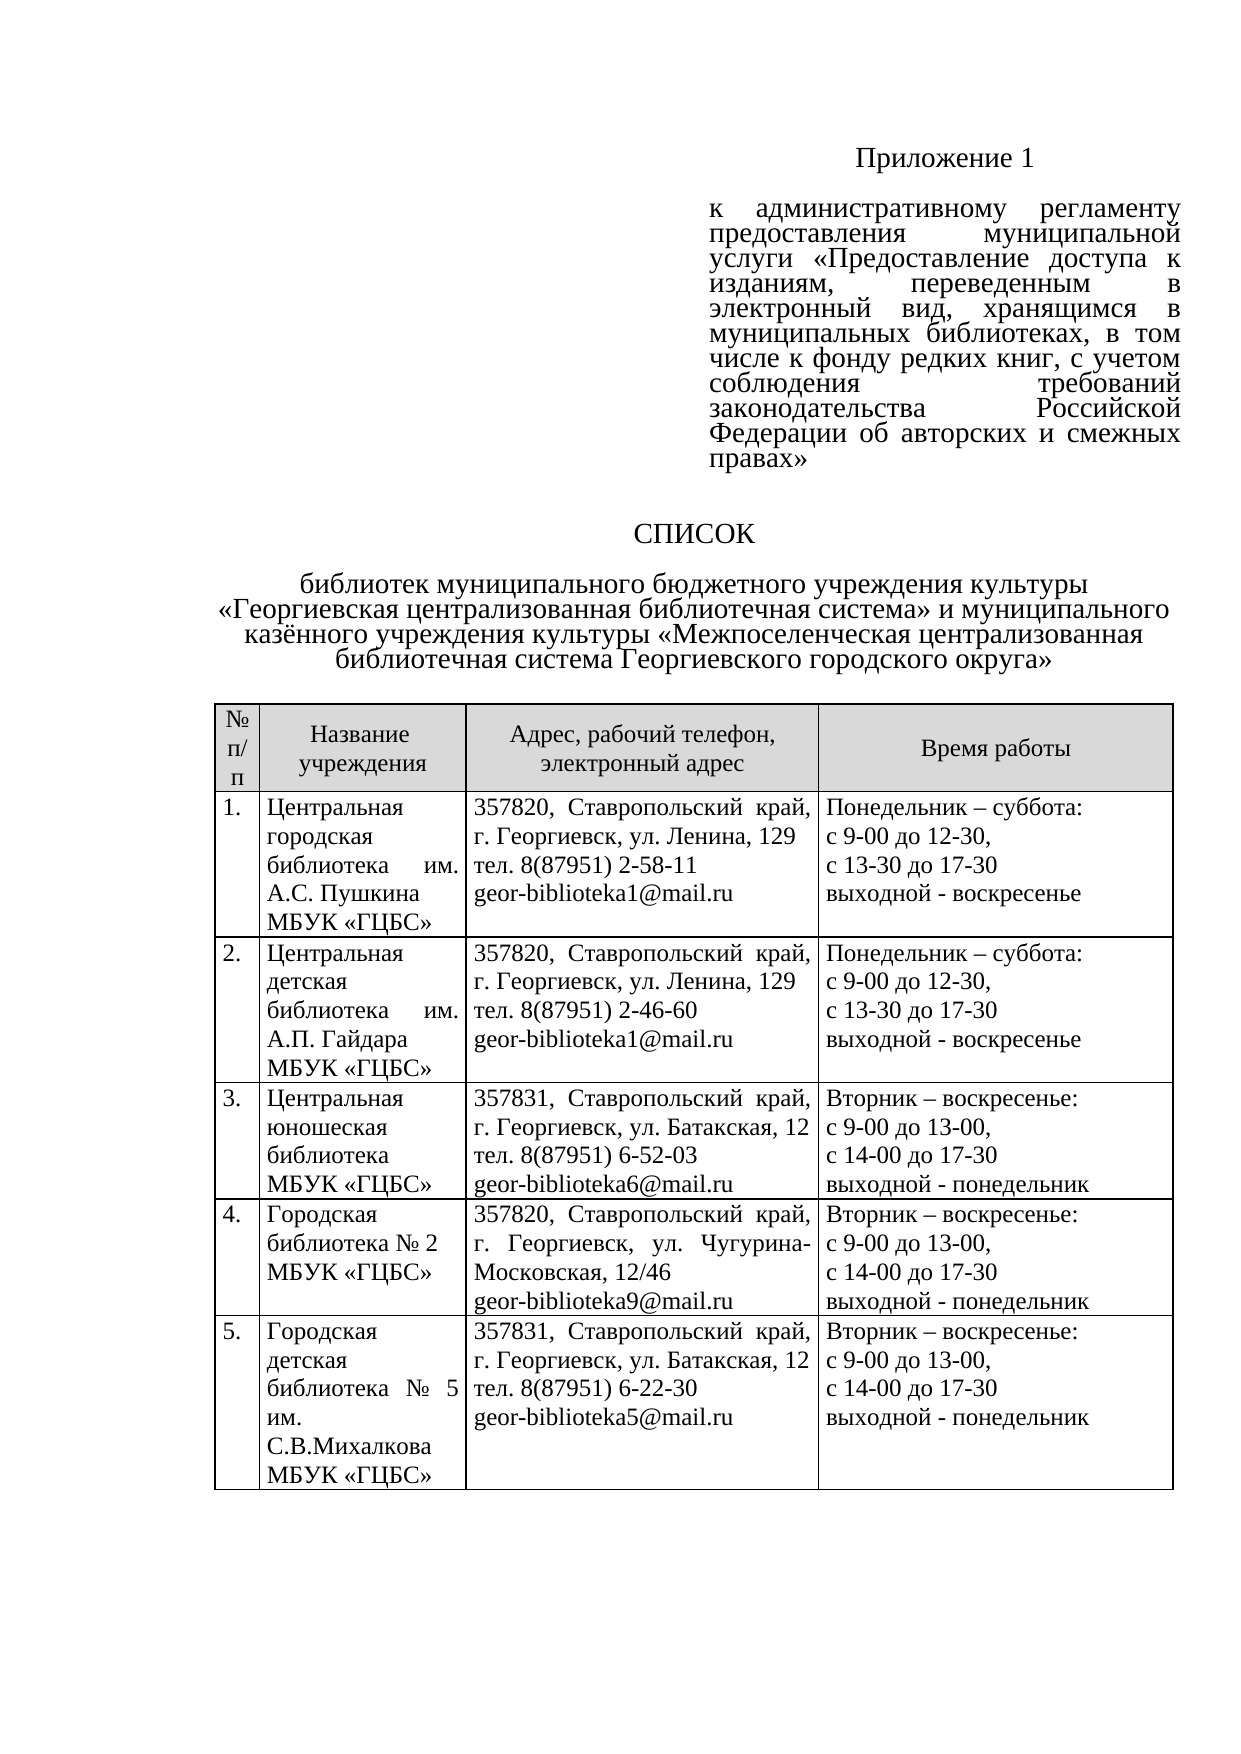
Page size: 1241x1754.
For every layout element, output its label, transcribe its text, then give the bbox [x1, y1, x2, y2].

table_cell Центральная юношеская библиотека МБУК «ГЦБС» [260, 1083, 465, 1198]
table_cell [216, 1316, 259, 1488]
table_cell [216, 1200, 259, 1314]
text СПИСОК [207, 524, 1181, 549]
table_cell 357831, Ставропольский край, г. Георгиевск, ул. Батакская, 12 тел. 8(87951) 6-22-30 geor-biblioteka5@mail.ru [467, 1316, 818, 1488]
table_cell 357820, Ставропольский край, г. Георгиевск, ул. Ленина, 129 тел. 8(87951) 2-58-11 geor-biblioteka1@mail.ru [467, 792, 818, 936]
table_cell Вторник – воскресенье: с 9-00 до 13-00, с 14-00 до 17-30 выходной - понедельник [819, 1200, 1172, 1314]
table_cell Вторник – воскресенье: с 9-00 до 13-00, с 14-00 до 17-30 выходной - понедельник [819, 1316, 1172, 1488]
table_header Время работы [819, 705, 1172, 791]
table_cell [216, 938, 259, 1081]
table_cell Городская детская библиотека № 5 им. С.В.Михалкова МБУК «ГЦБС» [260, 1316, 465, 1488]
table_header № п/п [216, 705, 259, 791]
table_header Название учреждения [260, 705, 465, 791]
table_cell 357820, Ставропольский край, г. Георгиевск, ул. Ленина, 129 тел. 8(87951) 2-46-60 geor-biblioteka1@mail.ru [467, 938, 818, 1081]
table_cell Понедельник – суббота: с 9-00 до 12-30, с 13-30 до 17-30 выходной - воскресенье [819, 938, 1172, 1081]
text Приложение 1 [709, 148, 1181, 173]
text к административному регламенту предоставления муниципальной услуги «Предоставление доступа к изданиям, переведенным в электронный вид, хранящимся в муниципальных библиотеках, в том числе к фонду редких книг, с учетом соблюдения требований законодательства Российской Федерации об авторских и смежных правах» [709, 198, 1181, 473]
table_cell 357831, Ставропольский край, г. Георгиевск, ул. Батакская, 12 тел. 8(87951) 6-52-03 geor-biblioteka6@mail.ru [467, 1083, 818, 1198]
table_cell Городская библиотека № 2 МБУК «ГЦБС» [260, 1200, 465, 1314]
text библиотек муниципального бюджетного учреждения культуры «Георгиевская централизованная библиотечная система» и муниципального казённого учреждения культуры «Межпоселенческая централизованная библиотечная система Георгиевского городского округа» [207, 574, 1181, 674]
table_header Адрес, рабочий телефон, электронный адрес [467, 705, 818, 791]
table_cell Вторник – воскресенье: с 9-00 до 13-00, с 14-00 до 17-30 выходной - понедельник [819, 1083, 1172, 1198]
table_cell [216, 1083, 259, 1198]
table_cell Понедельник – суббота: с 9-00 до 12-30, с 13-30 до 17-30 выходной - воскресенье [819, 792, 1172, 936]
table_cell 357820, Ставропольский край, г. Георгиевск, ул. Чугурина-Московская, 12/46 geor-biblioteka9@mail.ru [467, 1200, 818, 1314]
table_cell Центральная городская библиотека им. А.С. Пушкина МБУК «ГЦБС» [260, 792, 465, 936]
table_cell [216, 792, 259, 936]
table_cell Центральная детская библиотека им. А.П. Гайдара МБУК «ГЦБС» [260, 938, 465, 1081]
